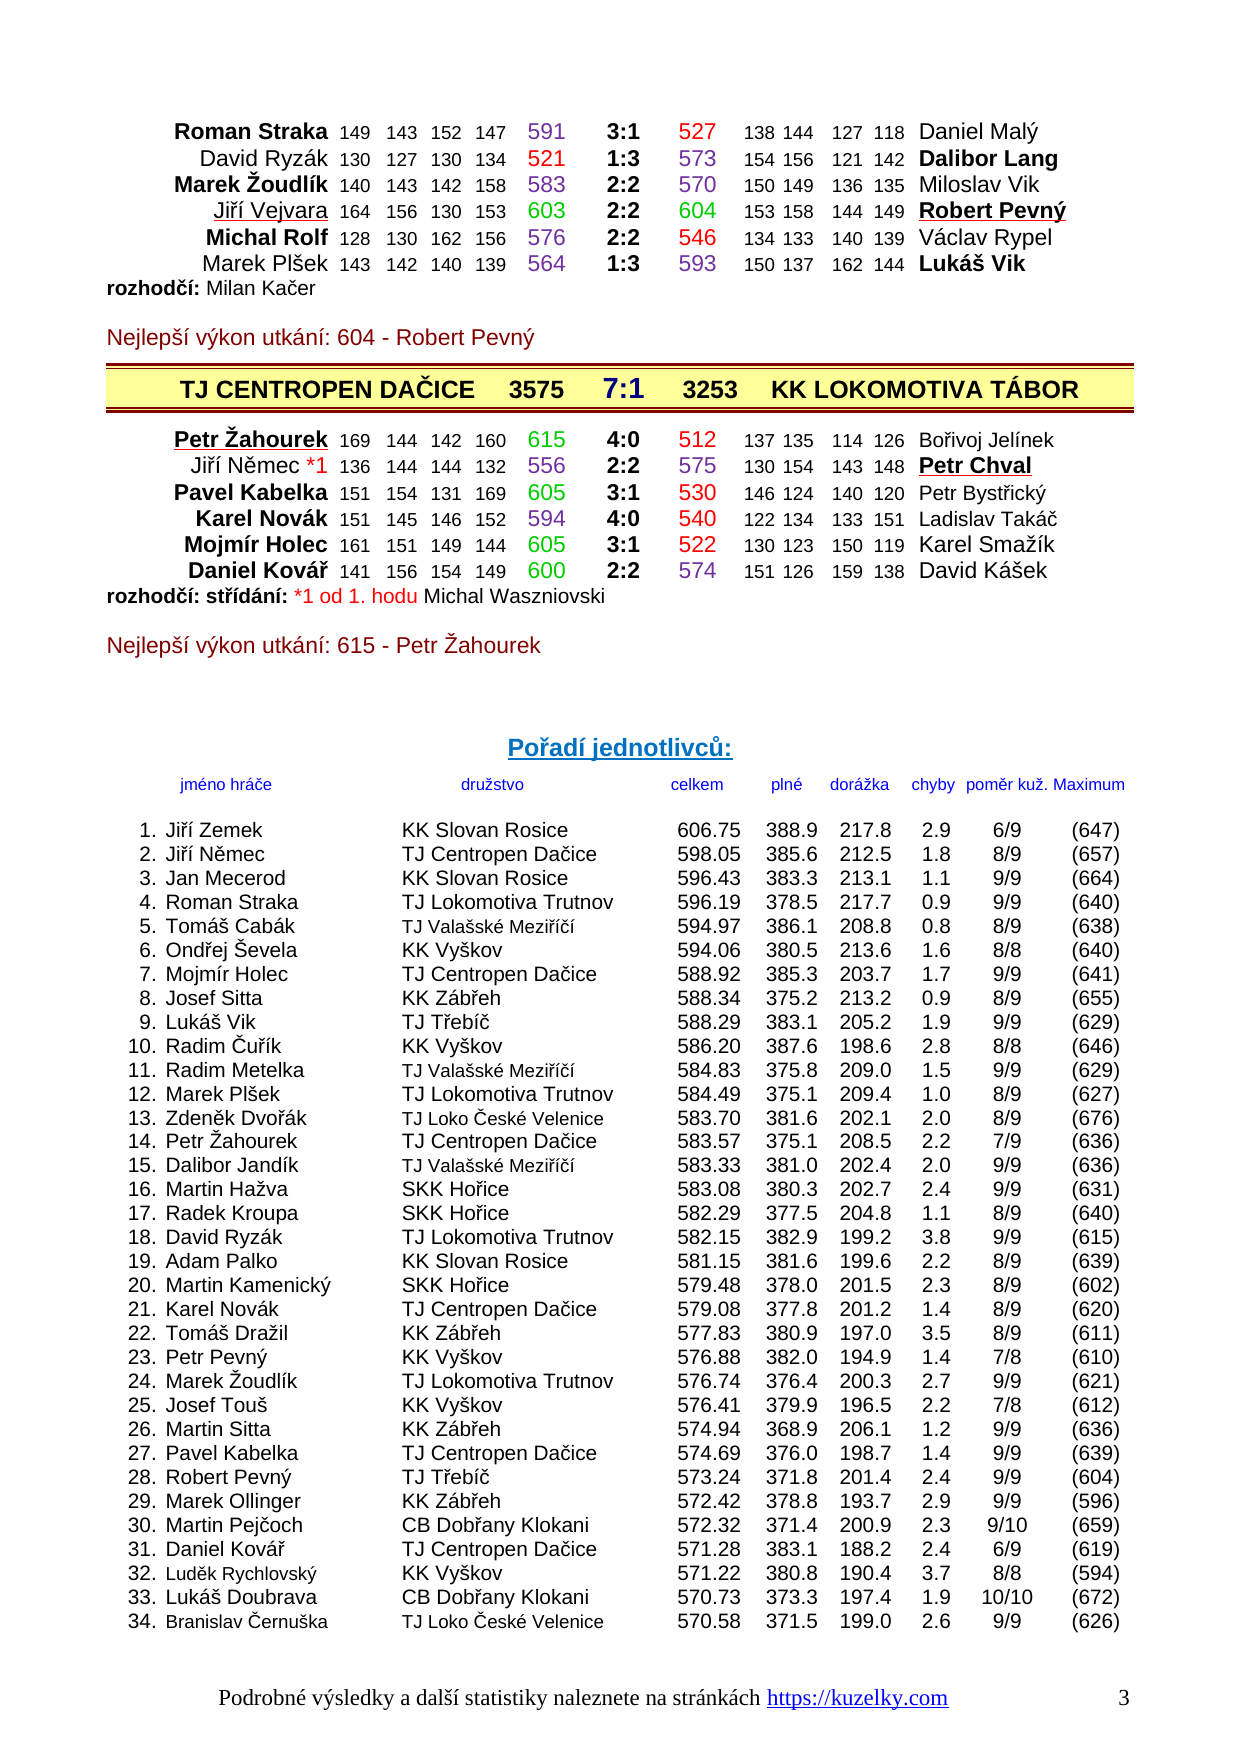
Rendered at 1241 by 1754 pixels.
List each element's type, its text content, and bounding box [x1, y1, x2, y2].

text 15. Dalibor Jandík TJ Valašské Meziříčí 583.33 381.0 202.4 2.0 9/9 (636) [106, 1153, 1134, 1177]
text 5. Tomáš Cabák TJ Valašské Meziříčí 594.97 386.1 208.8 0.8 8/9 (638) [106, 914, 1134, 938]
text 19. Adam Palko KK Slovan Rosice 581.15 381.6 199.6 2.2 8/9 (639) [106, 1249, 1134, 1273]
text 6. Ondřej Ševela KK Vyškov 594.06 380.5 213.6 1.6 8/8 (640) [106, 938, 1134, 962]
text 33. Lukáš Doubrava CB Dobřany Klokani 570.73 373.3 197.4 1.9 10/10 (672) [106, 1584, 1134, 1608]
text 29. Marek Ollinger KK Zábřeh 572.42 378.8 193.7 2.9 9/9 (596) [106, 1489, 1134, 1513]
text 26. Martin Sitta KK Zábřeh 574.94 368.9 206.1 1.2 9/9 (636) [106, 1417, 1134, 1441]
text 30. Martin Pejčoch CB Dobřany Klokani 572.32 371.4 200.9 2.3 9/10 (659) [106, 1513, 1134, 1537]
text 21. Karel Novák TJ Centropen Dačice 579.08 377.8 201.2 1.4 8/9 (620) [106, 1297, 1134, 1321]
text 16. Martin Hažva SKK Hořice 583.08 380.3 202.7 2.4 9/9 (631) [106, 1177, 1134, 1201]
text Petr Žahourek 169 144 142 160 615 4:0 512 137 135 114 126 Bořivoj Jelínek [106, 426, 1134, 452]
text Karel Novák 151 145 146 152 594 4:0 540 122 134 133 151 Ladislav Takáč [106, 505, 1134, 531]
text Daniel Kovář 141 156 154 149 600 2:2 574 151 126 159 138 David Kášek [106, 557, 1134, 584]
text rozhodčí: Milan Kačer [106, 276, 1134, 300]
text 8. Josef Sitta KK Zábřeh 588.34 375.2 213.2 0.9 8/9 (655) [106, 986, 1134, 1009]
text 25. Josef Touš KK Vyškov 576.41 379.9 196.5 2.2 7/8 (612) [106, 1393, 1134, 1417]
text 10. Radim Čuřík KK Vyškov 586.20 387.6 198.6 2.8 8/8 (646) [106, 1033, 1134, 1057]
text Michal Rolf 128 130 162 156 576 2:2 546 134 133 140 139 Václav Rypel [106, 223, 1134, 250]
text 9. Lukáš Vik TJ Třebíč 588.29 383.1 205.2 1.9 9/9 (629) [106, 1009, 1134, 1033]
text Pořadí jednotlivců: [94, 733, 1145, 762]
text 11. Radim Metelka TJ Valašské Meziříčí 584.83 375.8 209.0 1.5 9/9 (629) [106, 1057, 1134, 1081]
text 14. Petr Žahourek TJ Centropen Dačice 583.57 375.1 208.5 2.2 7/9 (636) [106, 1129, 1134, 1153]
text 22. Tomáš Dražil KK Zábřeh 577.83 380.9 197.0 3.5 8/9 (611) [106, 1321, 1134, 1345]
text rozhodčí: střídání: *1 od 1. hodu Michal Waszniovski [106, 584, 1134, 608]
text Marek Žoudlík 140 143 142 158 583 2:2 570 150 149 136 135 Miloslav Vik [106, 171, 1134, 197]
text Roman Straka 149 143 152 147 591 3:1 527 138 144 127 118 Daniel Malý [106, 118, 1134, 144]
text 27. Pavel Kabelka TJ Centropen Dačice 574.69 376.0 198.7 1.4 9/9 (639) [106, 1441, 1134, 1465]
text 1. Jiří Zemek KK Slovan Rosice 606.75 388.9 217.8 2.9 6/9 (647) [106, 818, 1134, 842]
text David Ryzák 130 127 130 134 521 1:3 573 154 156 121 142 Dalibor Lang [106, 144, 1134, 171]
text Jiří Němec *1 136 144 144 132 556 2:2 575 130 154 143 148 Petr Chval [106, 452, 1134, 478]
text 23. Petr Pevný KK Vyškov 576.88 382.0 194.9 1.4 7/8 (610) [106, 1345, 1134, 1369]
text Mojmír Holec 161 151 149 144 605 3:1 522 130 123 150 119 Karel Smažík [106, 531, 1134, 557]
text jméno hráče družstvo celkem plné dorážka chyby poměr kuž. Maximum [106, 775, 1134, 794]
text 17. Radek Kroupa SKK Hořice 582.29 377.5 204.8 1.1 8/9 (640) [106, 1201, 1134, 1225]
text Jiří Vejvara 164 156 130 153 603 2:2 604 153 158 144 149 Robert Pevný [106, 197, 1134, 223]
text 32. Luděk Rychlovský KK Vyškov 571.22 380.8 190.4 3.7 8/8 (594) [106, 1561, 1134, 1584]
text 18. David Ryzák TJ Lokomotiva Trutnov 582.15 382.9 199.2 3.8 9/9 (615) [106, 1225, 1134, 1249]
text 12. Marek Plšek TJ Lokomotiva Trutnov 584.49 375.1 209.4 1.0 8/9 (627) [106, 1081, 1134, 1105]
text TJ Centropen Dačice 3575 7:1 3253 KK Lokomotiva Tábor [106, 369, 1134, 407]
text Nejlepší výkon utkání: 615 - Petr Žahourek [106, 632, 1134, 658]
text 28. Robert Pevný TJ Třebíč 573.24 371.8 201.4 2.4 9/9 (604) [106, 1465, 1134, 1489]
text Pavel Kabelka 151 154 131 169 605 3:1 530 146 124 140 120 Petr Bystřický [106, 478, 1134, 505]
text 34. Branislav Černuška TJ Loko České Velenice 570.58 371.5 199.0 2.6 9/9 (626) [106, 1608, 1134, 1632]
text 3. Jan Mecerod KK Slovan Rosice 596.43 383.3 213.1 1.1 9/9 (664) [106, 866, 1134, 890]
text 24. Marek Žoudlík TJ Lokomotiva Trutnov 576.74 376.4 200.3 2.7 9/9 (621) [106, 1369, 1134, 1393]
text 2. Jiří Němec TJ Centropen Dačice 598.05 385.6 212.5 1.8 8/9 (657) [106, 842, 1134, 866]
text Nejlepší výkon utkání: 604 - Robert Pevný [106, 324, 1134, 351]
text Marek Plšek 143 142 140 139 564 1:3 593 150 137 162 144 Lukáš Vik [106, 250, 1134, 276]
text 31. Daniel Kovář TJ Centropen Dačice 571.28 383.1 188.2 2.4 6/9 (619) [106, 1537, 1134, 1561]
text 13. Zdeněk Dvořák TJ Loko České Velenice 583.70 381.6 202.1 2.0 8/9 (676) [106, 1105, 1134, 1129]
text 4. Roman Straka TJ Lokomotiva Trutnov 596.19 378.5 217.7 0.9 9/9 (640) [106, 890, 1134, 914]
text 7. Mojmír Holec TJ Centropen Dačice 588.92 385.3 203.7 1.7 9/9 (641) [106, 962, 1134, 986]
text 20. Martin Kamenický SKK Hořice 579.48 378.0 201.5 2.3 8/9 (602) [106, 1273, 1134, 1297]
